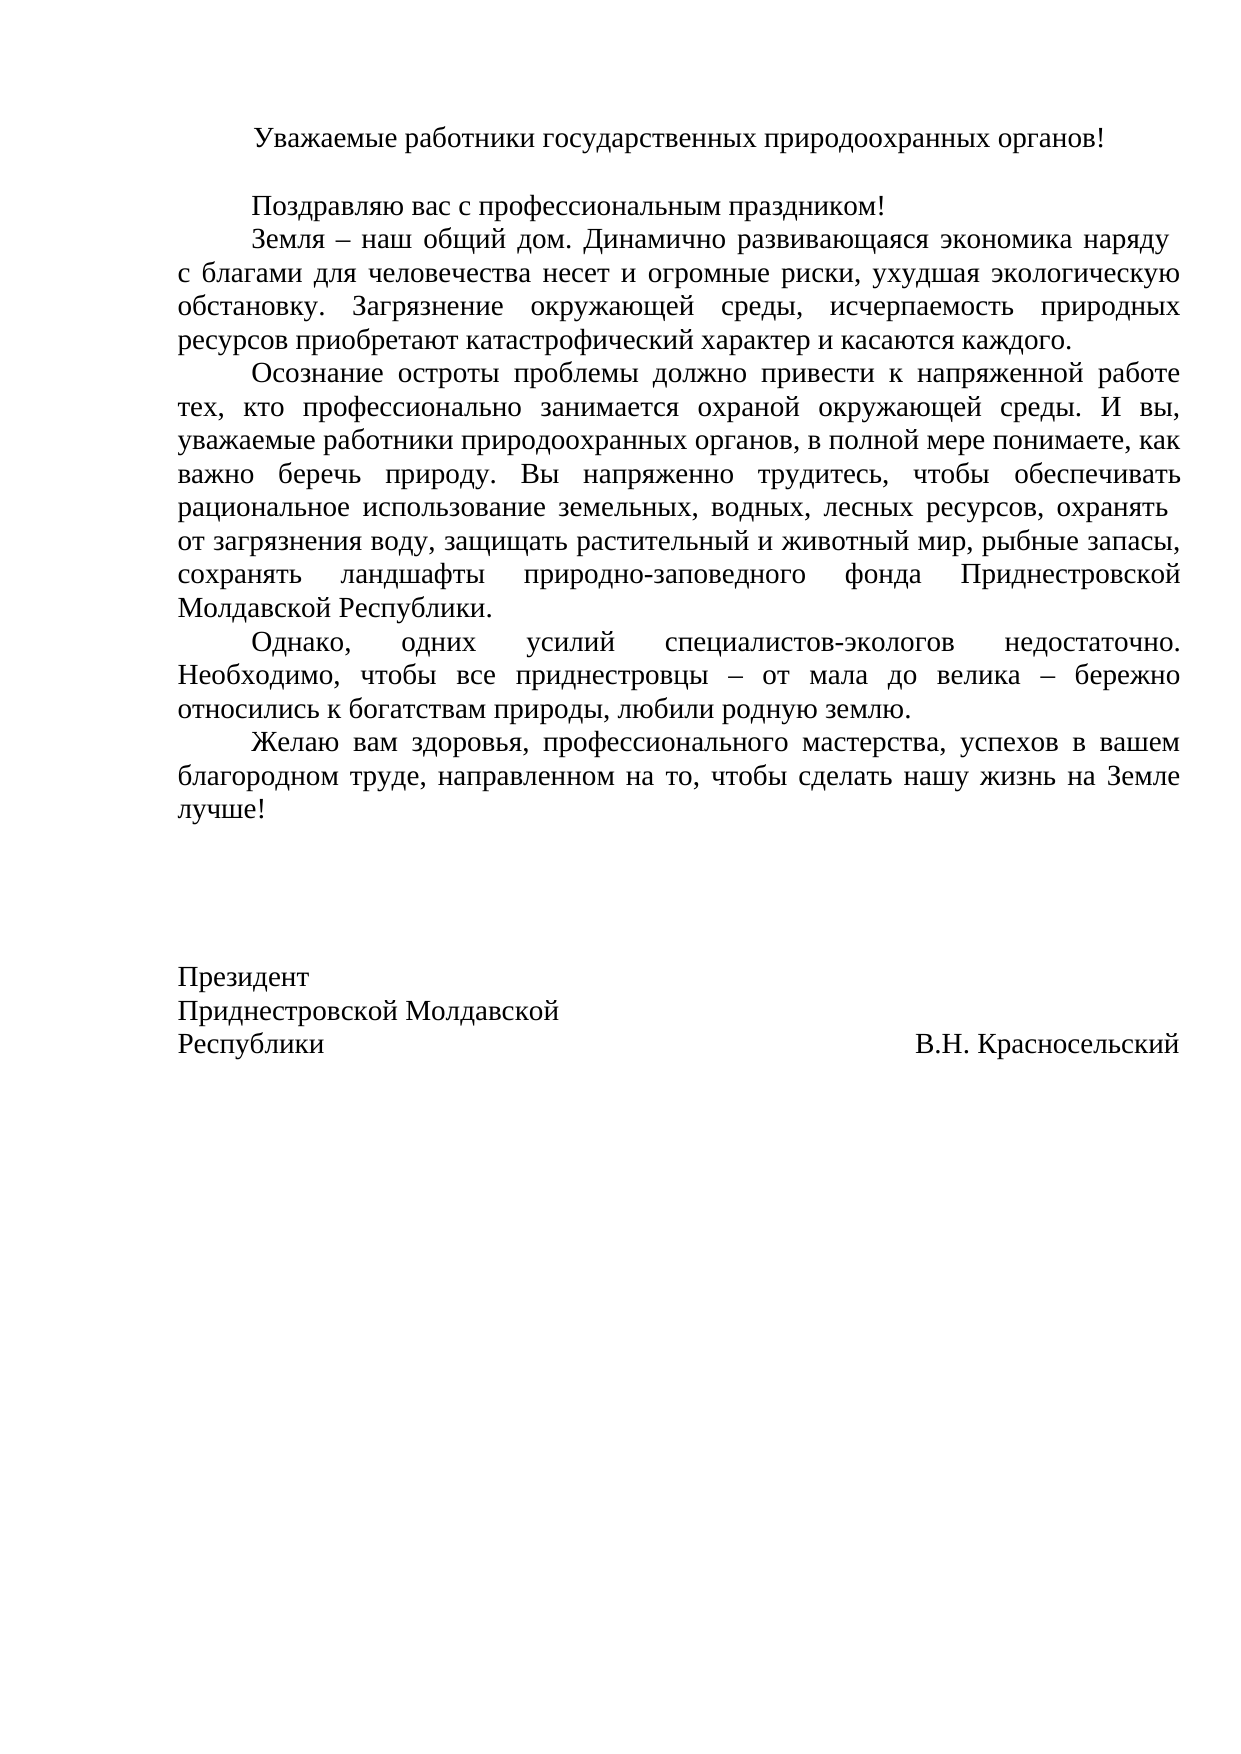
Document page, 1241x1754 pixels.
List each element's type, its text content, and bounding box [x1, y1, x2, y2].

text Поздравляю вас с профессиональным праздником! [177, 188, 1181, 221]
text Желаю вам здоровья, профессионального мастерства, успехов в вашем благородном труде, направленном на то, чтобы сделать нашу жизнь на Земле лучше! [177, 724, 1181, 825]
text Осознание остроты проблемы должно привести к напряженной работе тех, кто профессионально занимается охраной окружающей среды. И вы, уважаемые работники природоохранных органов, в полной мере понимаете, как важно беречь природу. Вы напряженно трудитесь, чтобы обеспечивать рациональное использование земельных, водных, лесных ресурсов, охранять от загрязнения воду, защищать растительный и животный мир, рыбные запасы, сохранять ландшафты природно-заповедного фонда Приднестровской Молдавской Республики. [177, 355, 1181, 624]
text Приднестровской Молдавской [177, 993, 1181, 1026]
text Земля – наш общий дом. Динамично развивающаяся экономика наряду с благами для человечества несет и огромные риски, ухудшая экологическую обстановку. Загрязнение окружающей среды, исчерпаемость природных ресурсов приобретают катастрофический характер и касаются каждого. [177, 221, 1181, 355]
text Республики В.Н. Красносельский [177, 1026, 1181, 1060]
text Президент [177, 959, 1181, 993]
text Однако, одних усилий специалистов-экологов недостаточно. Необходимо, чтобы все приднестровцы – от мала до велика – бережно относились к богатствам природы, любили родную землю. [177, 624, 1181, 724]
text Уважаемые работники государственных природоохранных органов! [177, 121, 1181, 154]
